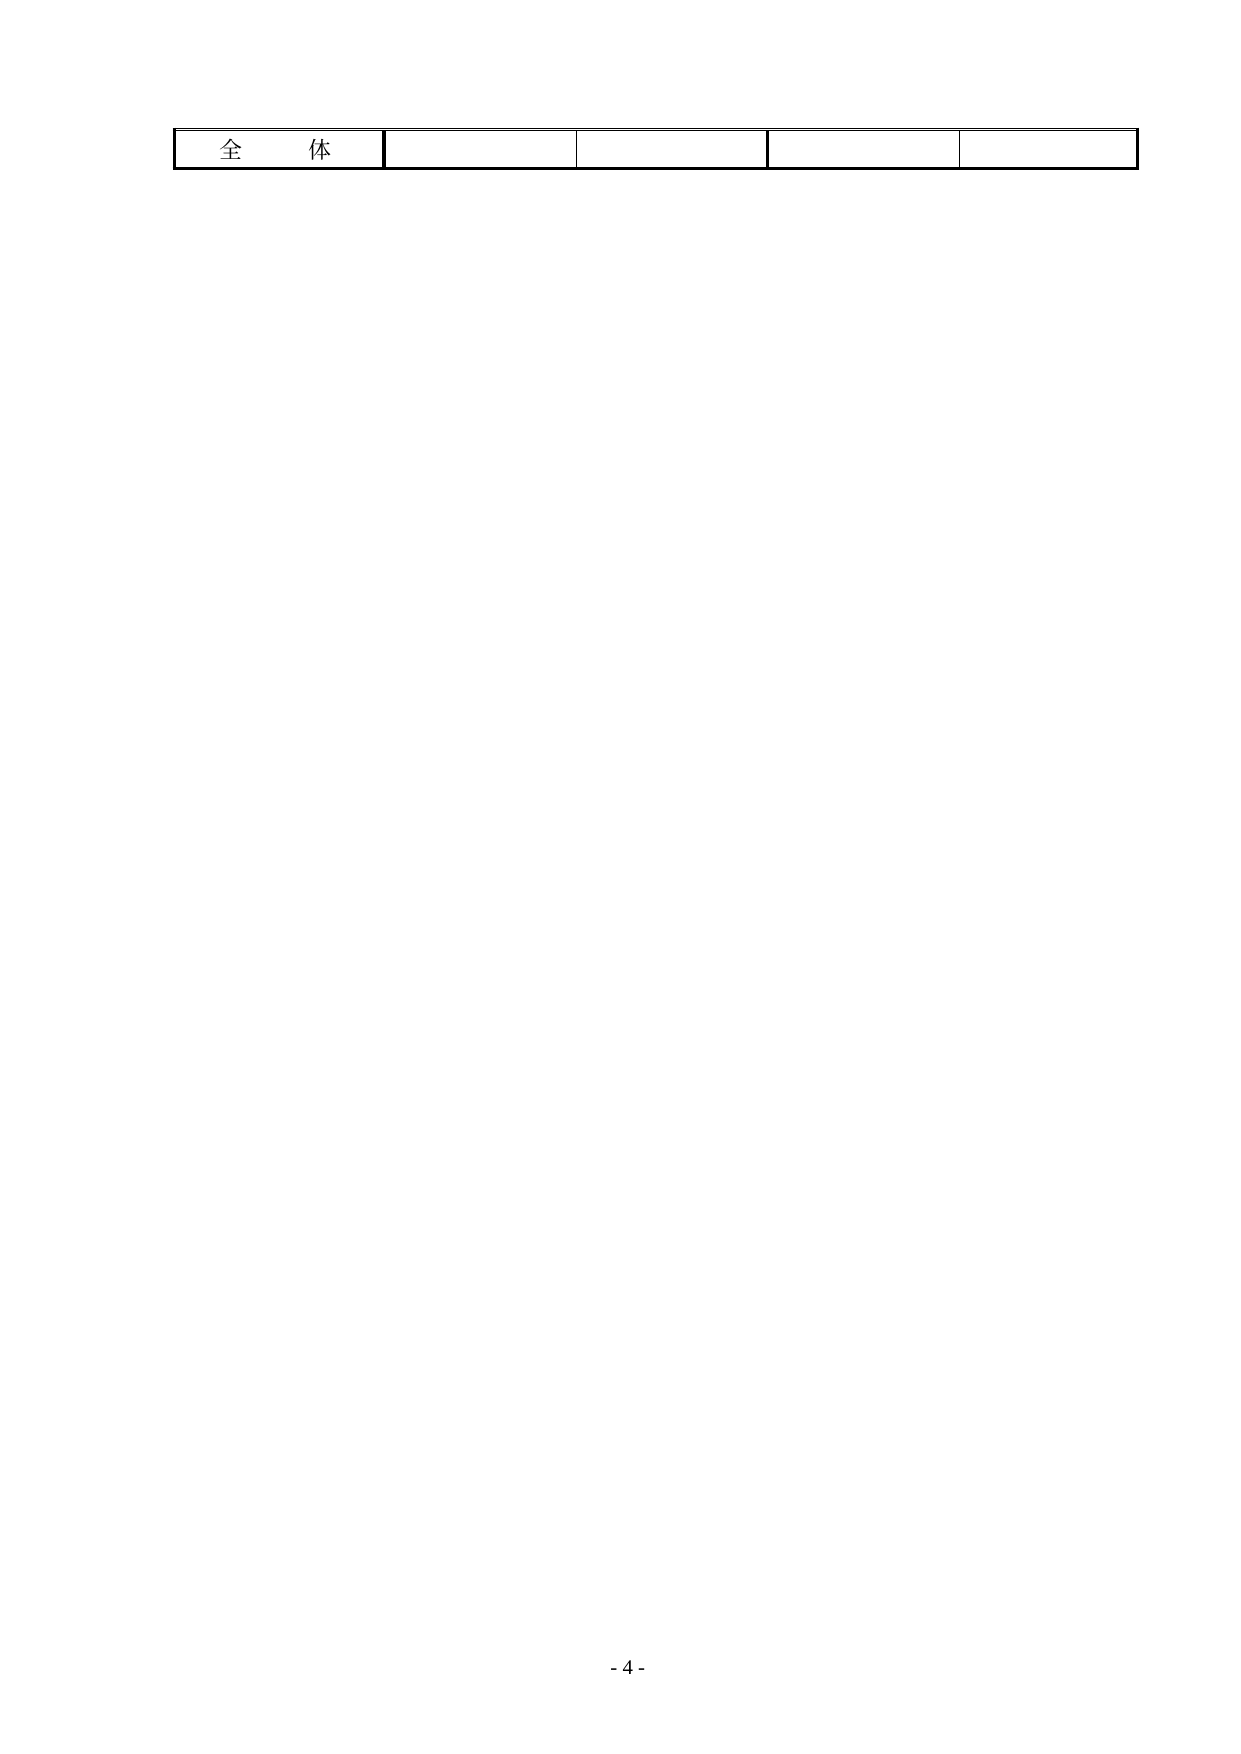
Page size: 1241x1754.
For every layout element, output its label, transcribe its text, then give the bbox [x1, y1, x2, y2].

table_cell [960, 131, 1136, 167]
table_cell [769, 131, 959, 167]
table_cell 全 体 [176, 131, 382, 167]
table_cell [386, 131, 576, 167]
table_cell [577, 131, 766, 167]
